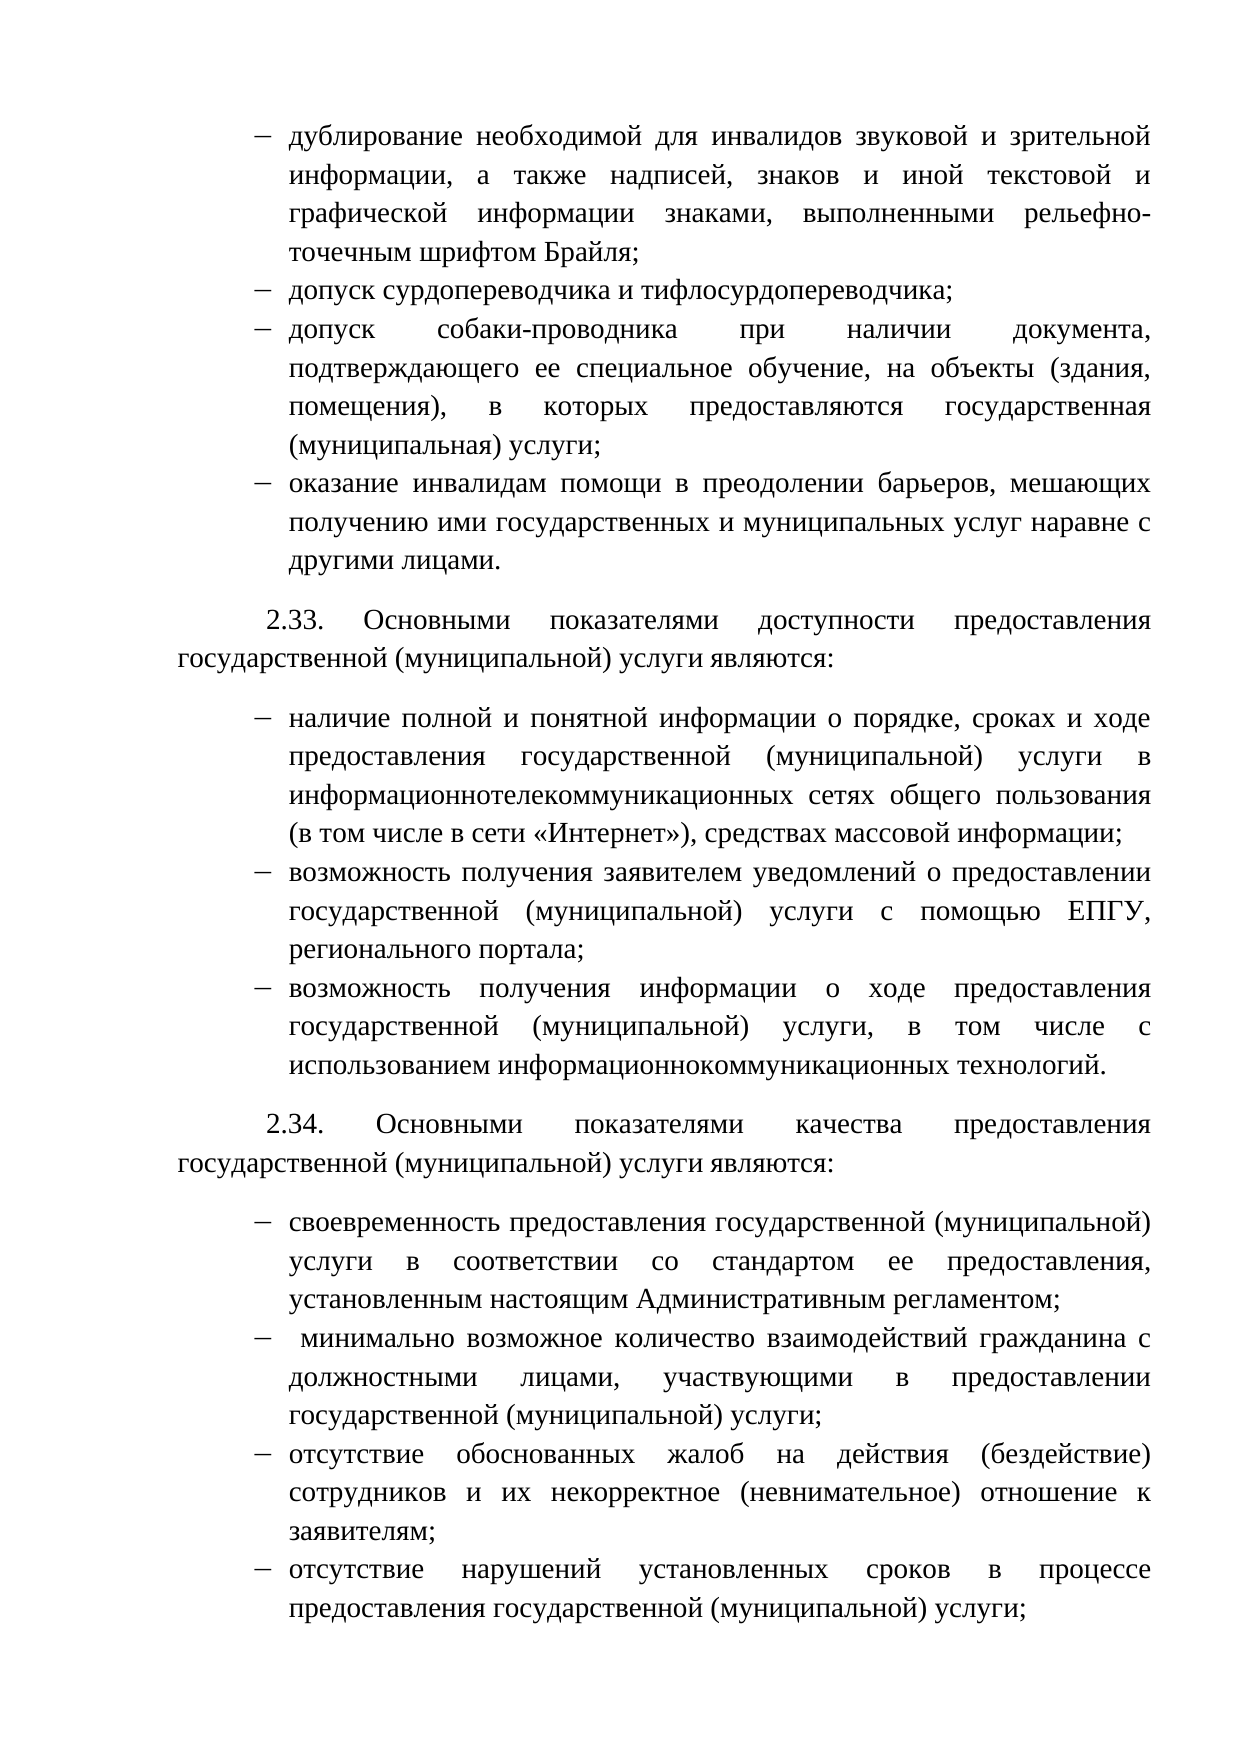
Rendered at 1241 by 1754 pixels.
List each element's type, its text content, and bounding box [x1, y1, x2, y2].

list допуск собаки-проводника при наличии документа, подтверждающего ее специальное обучение, на объекты (здания, помещения), в которых предоставляются государственная (муниципальная) услуги; [251, 311, 1152, 460]
list своевременность предоставления государственной (муниципальной) услуги в соответствии со стандартом ее предоставления, установленным настоящим Административным регламентом; [251, 1204, 1152, 1315]
list наличие полной и понятной информации о порядке, сроках и ходе предоставления государственной (муниципальной) услуги в информационнотелекоммуникационных сетях общего пользования (в том числе в сети «Интернет»), средствах массовой информации; [251, 700, 1152, 849]
list отсутствие нарушений установленных сроков в процессе предоставления государственной (муниципальной) услуги; [251, 1551, 1152, 1624]
list минимально возможное количество взаимодействий гражданина с должностными лицами, участвующими в предоставлении государственной (муниципальной) услуги; [251, 1320, 1152, 1431]
list оказание инвалидам помощи в преодолении барьеров, мешающих получению ими государственных и муниципальных услуг наравне с другими лицами. [251, 465, 1152, 576]
list дублирование необходимой для инвалидов звуковой и зрительной информации, а также надписей, знаков и иной текстовой и графической информации знаками, выполненными рельефно-точечным шрифтом Брайля; [251, 118, 1152, 267]
list допуск сурдопереводчика и тифлосурдопереводчика; [251, 272, 1152, 306]
list возможность получения информации о ходе предоставления государственной (муниципальной) услуги, в том числе с использованием информационнокоммуникационных технологий. [251, 970, 1152, 1081]
list возможность получения заявителем уведомлений о предоставлении государственной (муниципальной) услуги с помощью ЕПГУ, регионального портала; [251, 854, 1152, 965]
text 2.33. Основными показателями доступности предоставления государственной (муниципальной) услуги являются: [177, 602, 1152, 674]
text 2.34. Основными показателями качества предоставления государственной (муниципальной) услуги являются: [177, 1106, 1152, 1178]
list отсутствие обоснованных жалоб на действия (бездействие) сотрудников и их некорректное (невнимательное) отношение к заявителям; [251, 1436, 1152, 1546]
